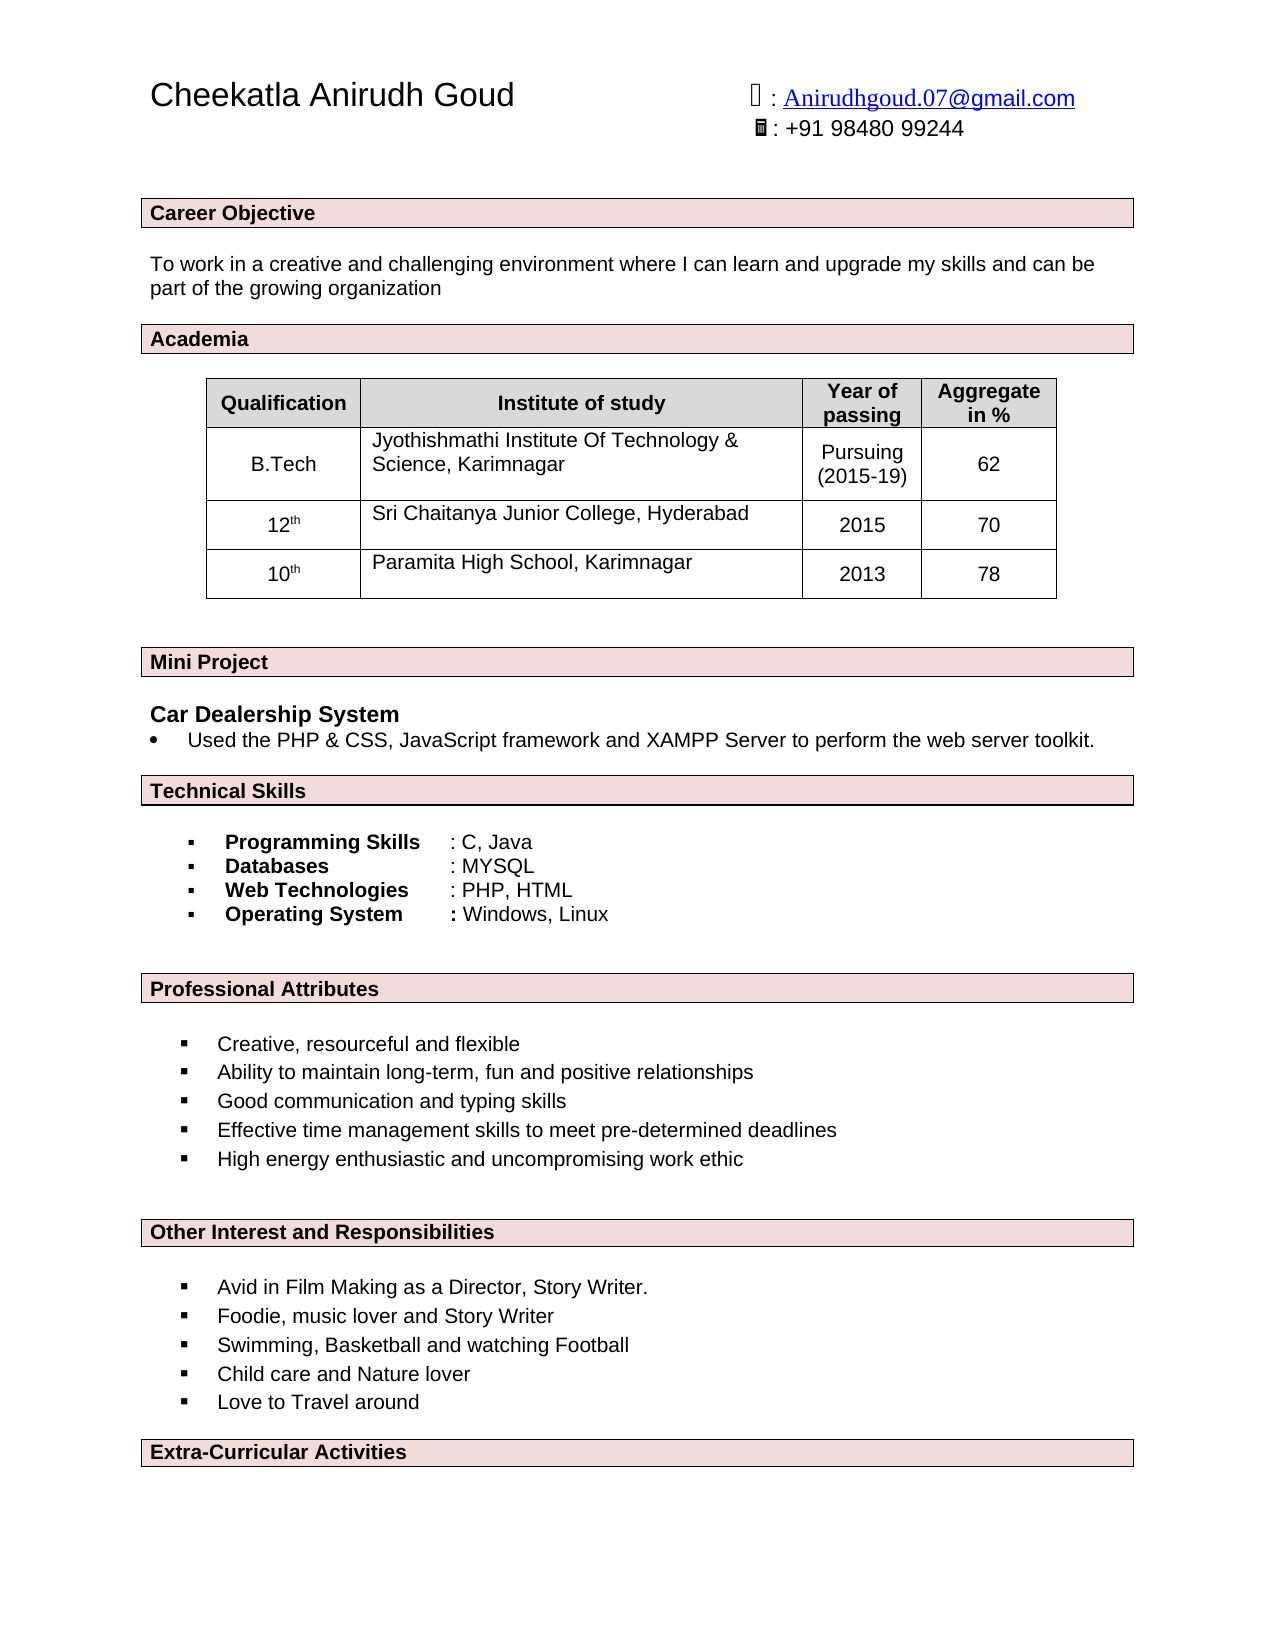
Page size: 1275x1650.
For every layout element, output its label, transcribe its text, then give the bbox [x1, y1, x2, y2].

list Used the PHP & CSS, JavaScript framework and XAMPP Server to perform the web server toolkit. [150, 727, 1125, 751]
table_cell 10th [207, 550, 360, 598]
table_header Year of passing [803, 379, 921, 427]
list Creative, resourceful and flexible [179, 1027, 1125, 1056]
list Programming Skills : C, Java [187, 829, 1125, 853]
table_cell Paramita High School, Karimnagar [361, 550, 802, 598]
text To work in a creative and challenging environment where I can learn and upgrade my skills and can be part of the growing organization [442, 252, 1125, 300]
table_header Qualification [207, 379, 360, 427]
text Other Interest and Responsibilities [142, 1220, 1133, 1246]
list Avid in Film Making as a Director, Story Writer. [179, 1271, 1125, 1300]
text Professional Attributes [142, 974, 1133, 1002]
list Love to Travel around [179, 1386, 1125, 1415]
table_cell 70 [922, 501, 1056, 549]
table_cell 78 [922, 550, 1056, 598]
list Swimming, Basketball and watching Football [179, 1329, 1125, 1357]
list Foodie, music lover and Story Writer [179, 1300, 1125, 1329]
list Child care and Nature lover [179, 1357, 1125, 1386]
text Extra-Curricular Activities [142, 1440, 1133, 1466]
list Effective time management skills to meet pre-determined deadlines [179, 1114, 1125, 1142]
table_cell 2013 [803, 550, 921, 598]
text Career Objective [142, 199, 1133, 227]
list Web Technologies : PHP, HTML [187, 877, 1125, 901]
list High energy enthusiastic and uncompromising work ethic [179, 1142, 1125, 1171]
table_header Institute of study [361, 379, 802, 427]
table_cell 12th [207, 501, 360, 549]
text Car Dealership System [150, 701, 1125, 727]
text Academia [142, 325, 1133, 353]
text Mini Project [142, 648, 1133, 676]
table_cell 2015 [803, 501, 921, 549]
table_cell Pursuing (2015-19) [803, 428, 921, 500]
text Technical Skills [142, 776, 1133, 804]
list Good communication and typing skills [179, 1085, 1125, 1114]
table_cell B.Tech [207, 428, 360, 500]
list Databases : MYSQL [187, 853, 1125, 877]
table_cell Jyothishmathi Institute Of Technology & Science, Karimnagar [361, 428, 802, 500]
table_header Aggregate in % [922, 379, 1056, 427]
table_cell 62 [922, 428, 1056, 500]
list Operating System : Windows, Linux [187, 901, 1125, 925]
table_cell Sri Chaitanya Junior College, Hyderabad [361, 501, 802, 549]
list Ability to maintain long-term, fun and positive relationships [179, 1056, 1125, 1085]
